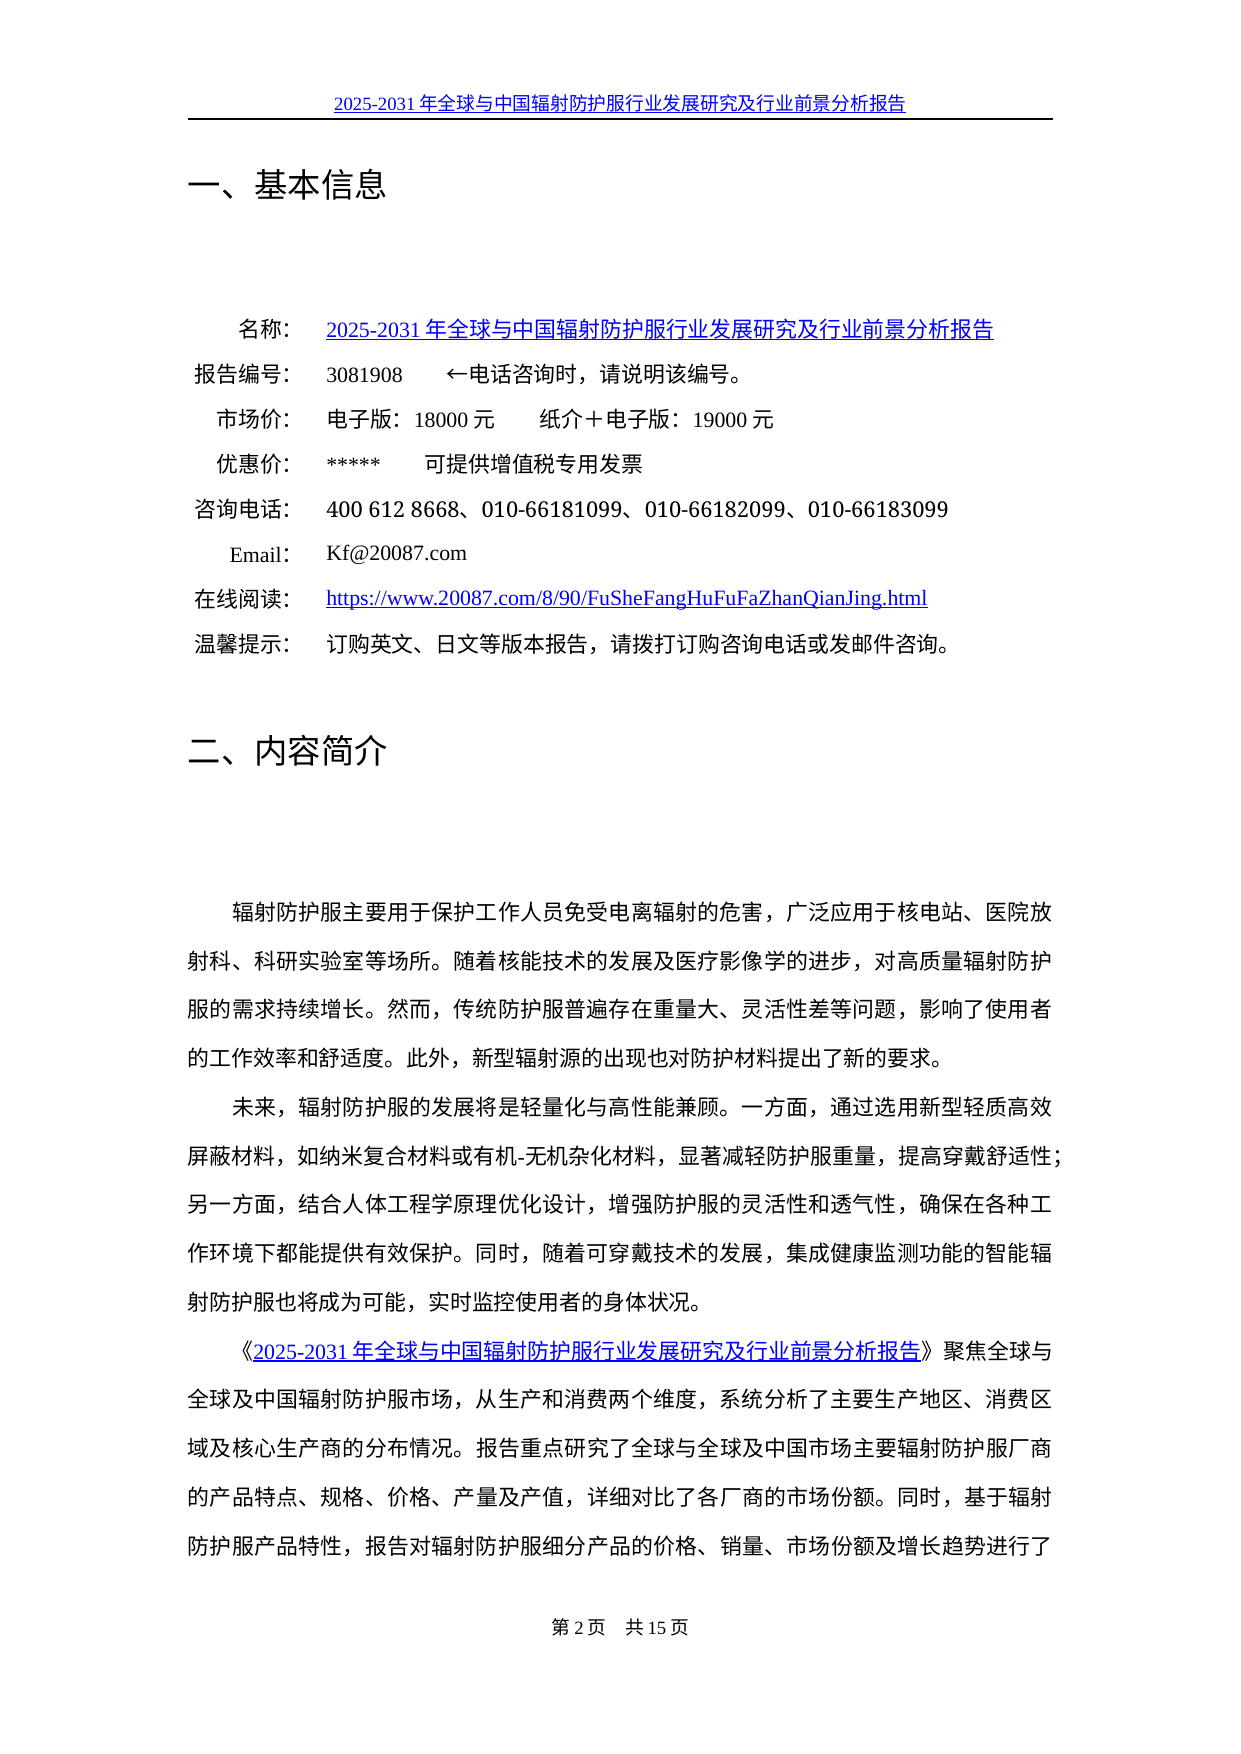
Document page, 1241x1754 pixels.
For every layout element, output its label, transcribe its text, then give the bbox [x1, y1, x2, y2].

title 一、基本信息 [187, 150, 1053, 215]
table_cell 温馨提示： [167, 627, 315, 672]
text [187, 894, 1053, 1561]
table_cell 优惠价： [167, 447, 315, 492]
table_cell 订购英文、日文等版本报告，请拨打订购咨询电话或发邮件咨询。 [315, 627, 1073, 672]
table_cell 报告编号： [167, 357, 315, 402]
table_cell Email： [167, 537, 315, 582]
table_cell 咨询电话： [167, 492, 315, 537]
table_cell 电子版：18000 元 纸介＋电子版：19000 元 [315, 402, 1073, 447]
table_cell 在线阅读： [167, 582, 315, 627]
table_cell ***** 可提供增值税专用发票 [315, 447, 1073, 492]
table_header 2025-2031年全球与中国辐射防护服行业发展研究及行业前景分析报告 [315, 312, 1073, 357]
table_header 名称： [167, 312, 315, 357]
table_cell [315, 582, 1073, 627]
table_cell 400 612 8668、010-66181099、010-66182099、010-66183099 [315, 492, 1073, 537]
table_cell 3081908 ←电话咨询时，请说明该编号。 [315, 357, 1073, 402]
table_cell 市场价： [167, 402, 315, 447]
title 二、内容简介 [187, 717, 1053, 782]
table_cell Kf@20087.com [315, 537, 1073, 582]
